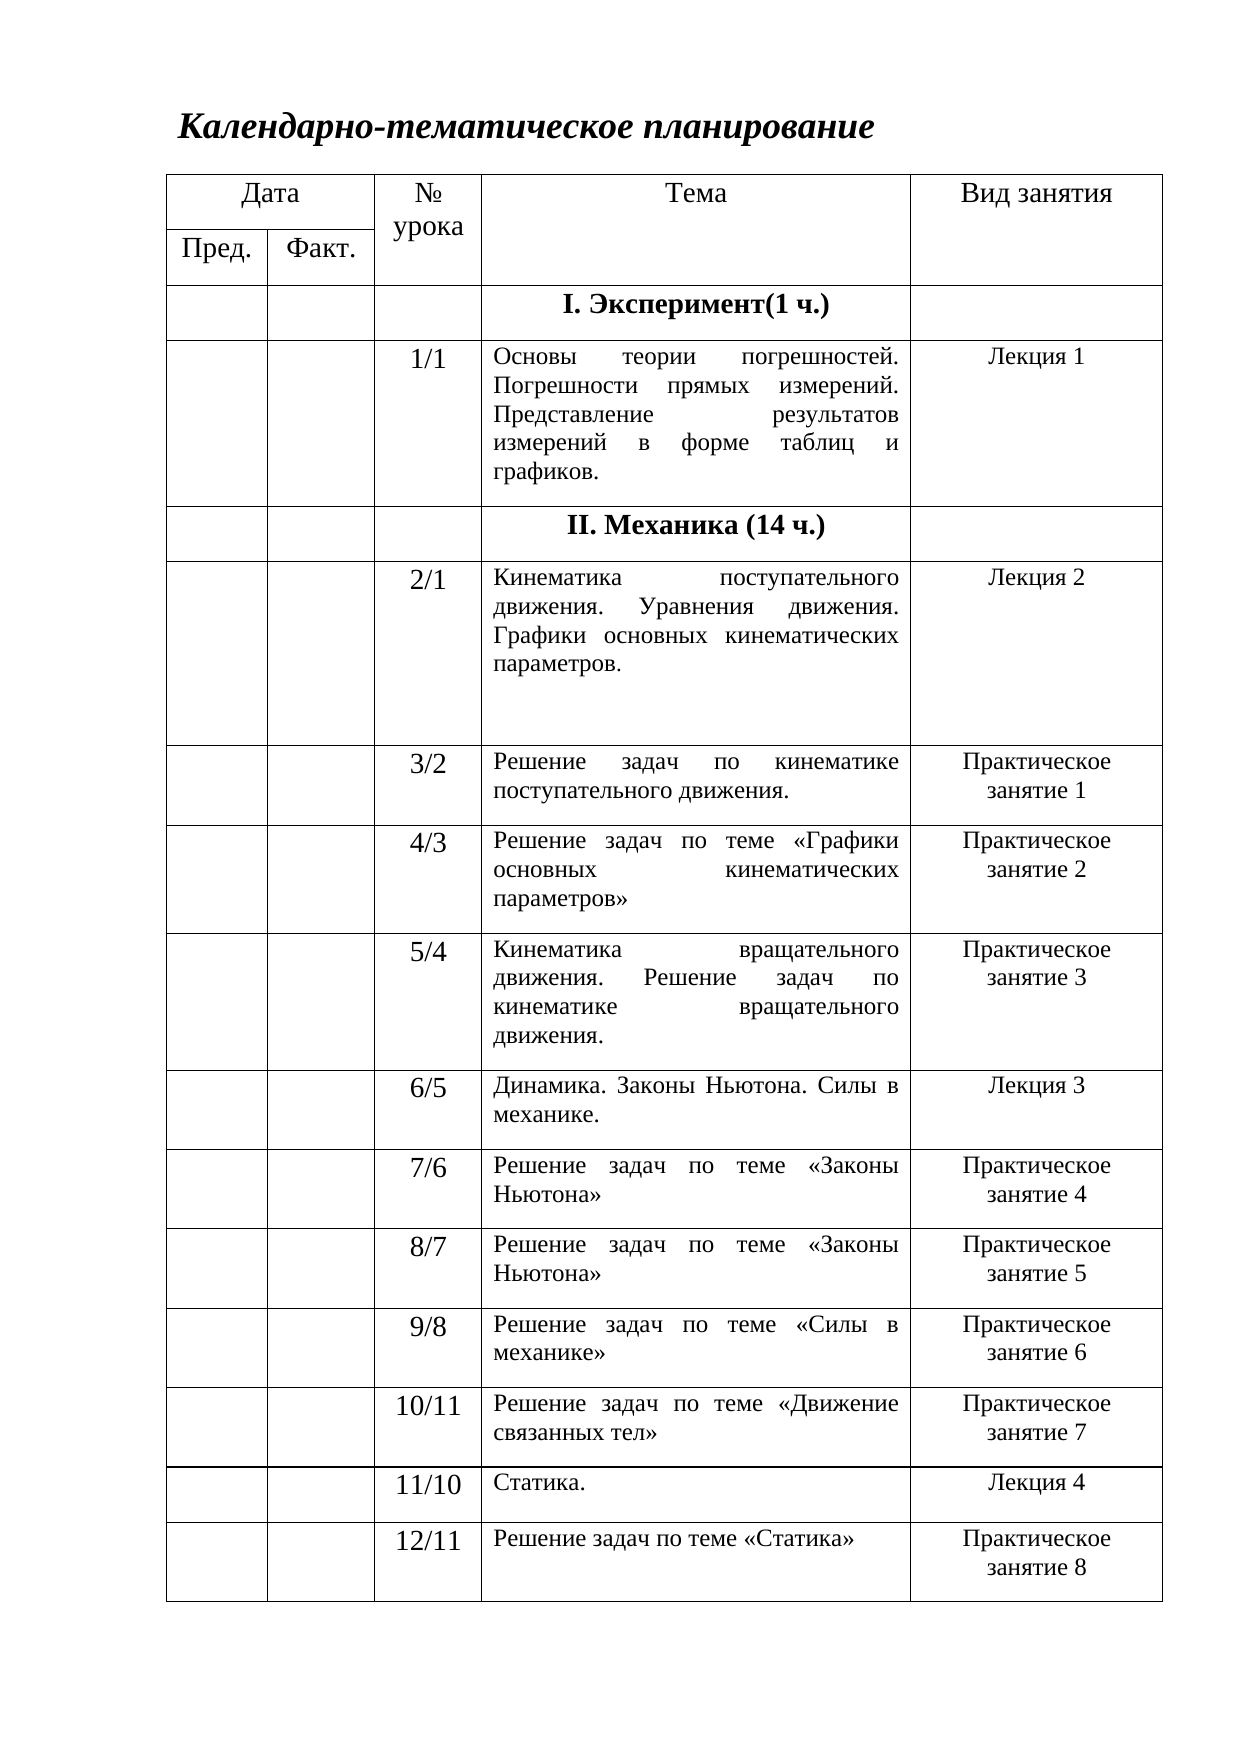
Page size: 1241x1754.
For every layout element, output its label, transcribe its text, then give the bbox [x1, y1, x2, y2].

table_cell 10/11 [375, 1388, 481, 1466]
table_cell Решение задач по теме «Движение связанных тел» [482, 1388, 910, 1466]
table_cell Лекция 2 [911, 562, 1162, 745]
table_cell [167, 934, 267, 1069]
table_header Тема [482, 175, 910, 285]
table_cell [167, 507, 267, 561]
table_cell Кинематика вращательного движения. Решение задач по кинематике вращательного движения. [482, 934, 910, 1069]
table_cell [268, 1309, 374, 1387]
table_cell Решение задач по теме «Силы в механике» [482, 1309, 910, 1387]
table_cell [167, 562, 267, 745]
table_cell Решение задач по теме «Законы Ньютона» [482, 1150, 910, 1228]
table_cell 5/4 [375, 934, 481, 1069]
table_cell [167, 1309, 267, 1387]
table_cell 3/2 [375, 746, 481, 824]
table_cell [268, 934, 374, 1069]
table_cell Динамика. Законы Ньютона. Силы в механике. [482, 1071, 910, 1149]
table_cell Практическое занятие 6 [911, 1309, 1162, 1387]
table_cell [167, 1468, 267, 1522]
table_cell Статика. [482, 1468, 910, 1522]
table_header Вид занятия [911, 175, 1162, 285]
table_cell Практическое занятие 8 [911, 1523, 1162, 1601]
table_cell 8/7 [375, 1229, 481, 1308]
table_cell [167, 746, 267, 824]
table_cell Кинематика поступательного движения. Уравнения движения. Графики основных кинематических параметров. [482, 562, 910, 745]
table_cell II. Механика (14 ч.) [482, 507, 910, 561]
table_cell Решение задач по теме «Статика» [482, 1523, 910, 1601]
table_cell [167, 1523, 267, 1601]
table_cell 4/3 [375, 826, 481, 933]
table_cell [167, 1150, 267, 1228]
table_cell Факт. [268, 230, 374, 285]
table_cell [268, 507, 374, 561]
table_cell I. Эксперимент(1 ч.) [482, 286, 910, 340]
table_cell [268, 1523, 374, 1601]
table_cell [268, 562, 374, 745]
table_cell 12/11 [375, 1523, 481, 1601]
table_cell [268, 1229, 374, 1308]
table_cell Лекция 3 [911, 1071, 1162, 1149]
table_cell [911, 286, 1162, 340]
table_cell Практическое занятие 5 [911, 1229, 1162, 1308]
table_cell [167, 1229, 267, 1308]
table_cell [268, 341, 374, 506]
table_cell Решение задач по теме «Законы Ньютона» [482, 1229, 910, 1308]
table_cell [911, 507, 1162, 561]
table_cell Практическое занятие 1 [911, 746, 1162, 824]
table_cell [167, 1071, 267, 1149]
table_cell [268, 1150, 374, 1228]
table_cell Пред. [167, 230, 267, 285]
table_cell 2/1 [375, 562, 481, 745]
table_cell [375, 286, 481, 340]
table_cell Лекция 1 [911, 341, 1162, 506]
table_cell [167, 1388, 267, 1466]
table_cell [375, 507, 481, 561]
table_cell 7/6 [375, 1150, 481, 1228]
table_cell [167, 826, 267, 933]
table_cell Лекция 4 [911, 1468, 1162, 1522]
table_cell [268, 826, 374, 933]
table_cell [268, 1468, 374, 1522]
table_cell [268, 1071, 374, 1149]
table_header Дата [167, 175, 374, 229]
table_cell [268, 286, 374, 340]
table_cell [268, 1388, 374, 1466]
table_cell 11/10 [375, 1468, 481, 1522]
table_cell Основы теории погрешностей. Погрешности прямых измерений. Представление результатов измерений в форме таблиц и графиков. [482, 341, 910, 506]
table_cell 6/5 [375, 1071, 481, 1149]
table_cell [167, 286, 267, 340]
table_cell [167, 341, 267, 506]
table_cell Практическое занятие 3 [911, 934, 1162, 1069]
text Календарно-тематическое планирование [177, 103, 1152, 147]
table_cell Практическое занятие 2 [911, 826, 1162, 933]
table_header № урока [375, 175, 481, 285]
table_cell 9/8 [375, 1309, 481, 1387]
table_cell [268, 746, 374, 824]
table_cell 1/1 [375, 341, 481, 506]
table_cell Решение задач по кинематике поступательного движения. [482, 746, 910, 824]
table_cell Решение задач по теме «Графики основных кинематических параметров» [482, 826, 910, 933]
table_cell Практическое занятие 7 [911, 1388, 1162, 1466]
table_cell Практическое занятие 4 [911, 1150, 1162, 1228]
